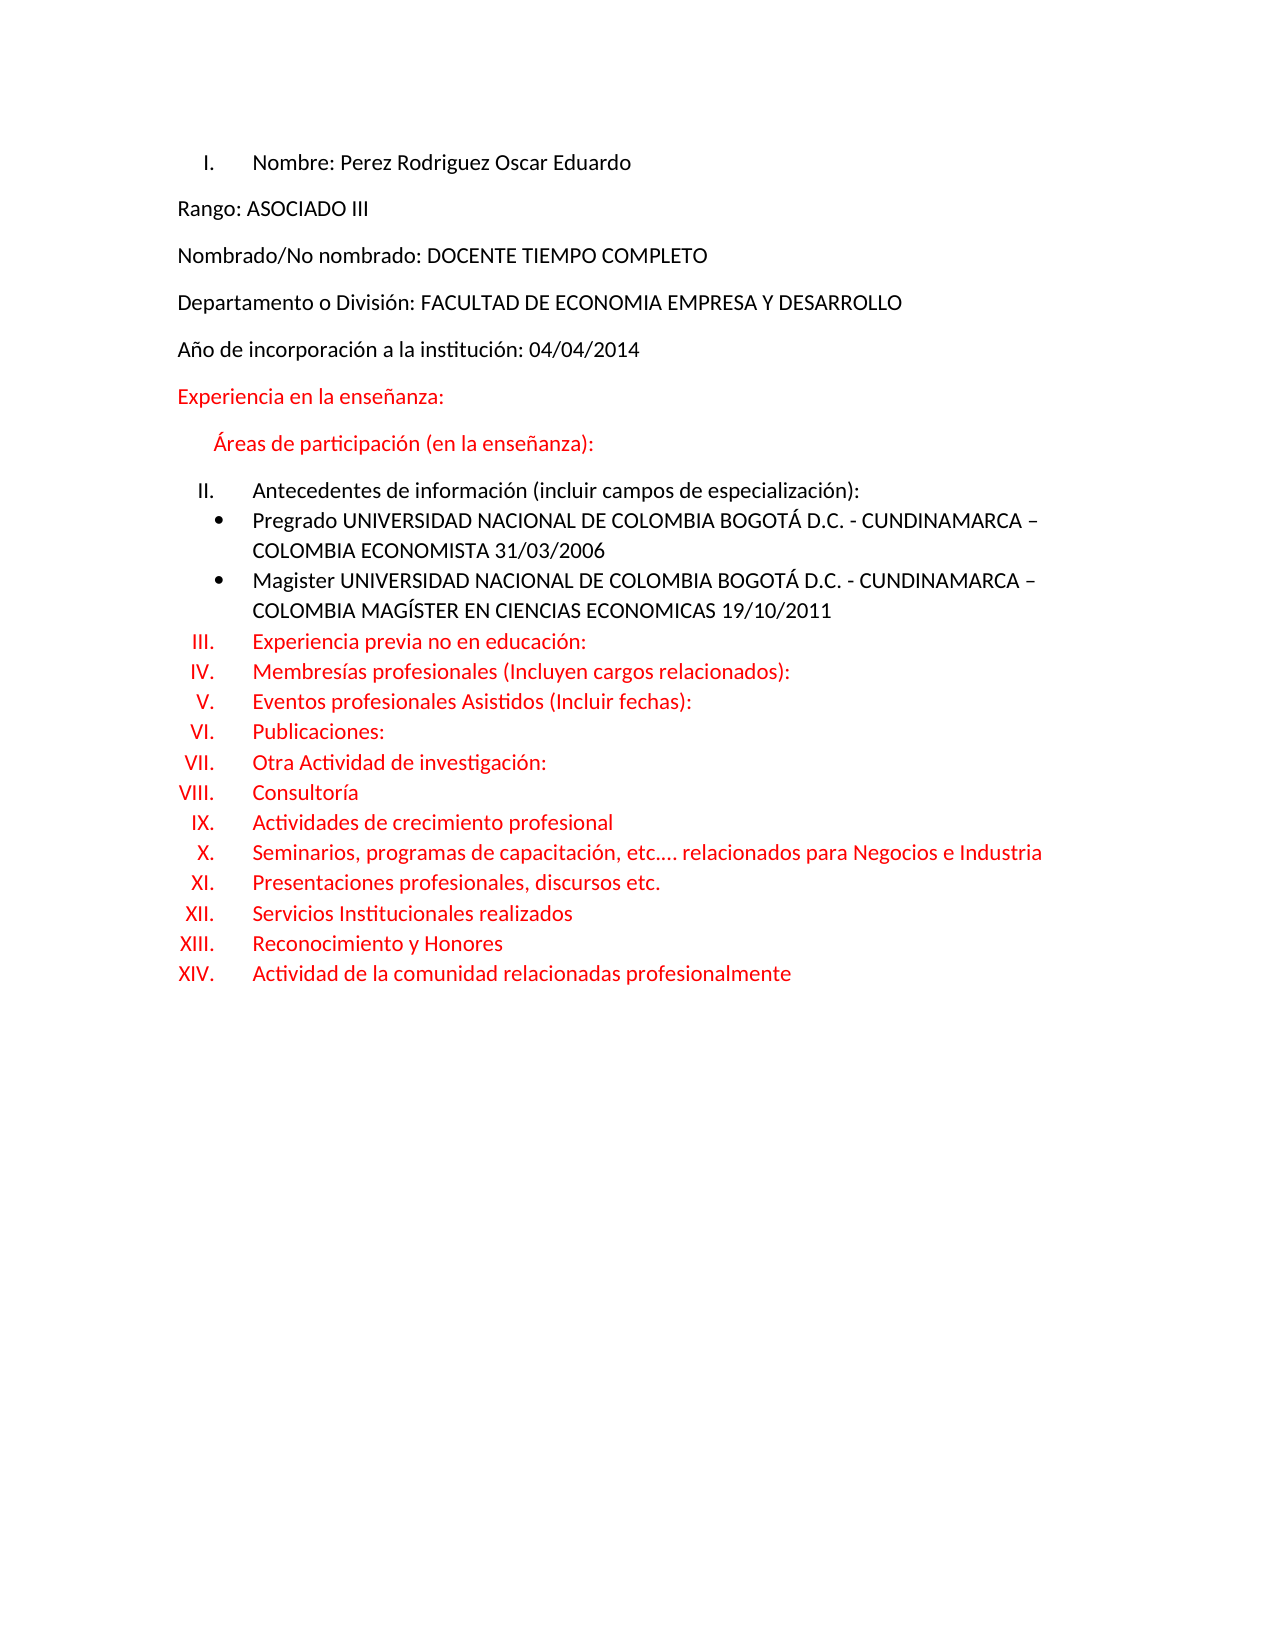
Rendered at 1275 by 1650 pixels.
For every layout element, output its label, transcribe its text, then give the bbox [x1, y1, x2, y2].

text Nombrado/No nombrado: DOCENTE TIEMPO COMPLETO [177, 241, 1098, 269]
list Servicios Institucionales realizados [215, 899, 1098, 927]
list Pregrado UNIVERSIDAD NACIONAL DE COLOMBIA BOGOTÁ D.C. - CUNDINAMARCA – COLOMBIA ECONOMISTA 31/03/2006 [215, 506, 1098, 564]
text Áreas de participación (en la enseñanza): [177, 429, 1098, 457]
text Año de incorporación a la institución: 04/04/2014 [177, 335, 1098, 363]
list Antecedentes de información (incluir campos de especialización): [215, 476, 1098, 504]
list Eventos profesionales Asistidos (Incluir fechas): [215, 687, 1098, 715]
list Actividad de la comunidad relacionadas profesionalmente [215, 959, 1098, 987]
list Reconocimiento y Honores [215, 929, 1098, 957]
list Seminarios, programas de capacitación, etc.… relacionados para Negocios e Industria [215, 838, 1098, 866]
list Nombre: Perez Rodriguez Oscar Eduardo [215, 148, 1098, 176]
list Experiencia previa no en educación: [215, 627, 1098, 655]
list Otra Actividad de investigación: [215, 748, 1098, 776]
list Presentaciones profesionales, discursos etc. [215, 868, 1098, 896]
list Publicaciones: [215, 717, 1098, 745]
list Actividades de crecimiento profesional [215, 808, 1098, 836]
list Consultoría [215, 778, 1098, 806]
list Magister UNIVERSIDAD NACIONAL DE COLOMBIA BOGOTÁ D.C. - CUNDINAMARCA – COLOMBIA MAGÍSTER EN CIENCIAS ECONOMICAS 19/10/2011 [215, 566, 1098, 624]
text Rango: ASOCIADO III [177, 194, 1098, 222]
text Experiencia en la enseñanza: [177, 382, 1098, 410]
text Departamento o División: FACULTAD DE ECONOMIA EMPRESA Y DESARROLLO [177, 288, 1098, 316]
list Membresías profesionales (Incluyen cargos relacionados): [215, 657, 1098, 685]
